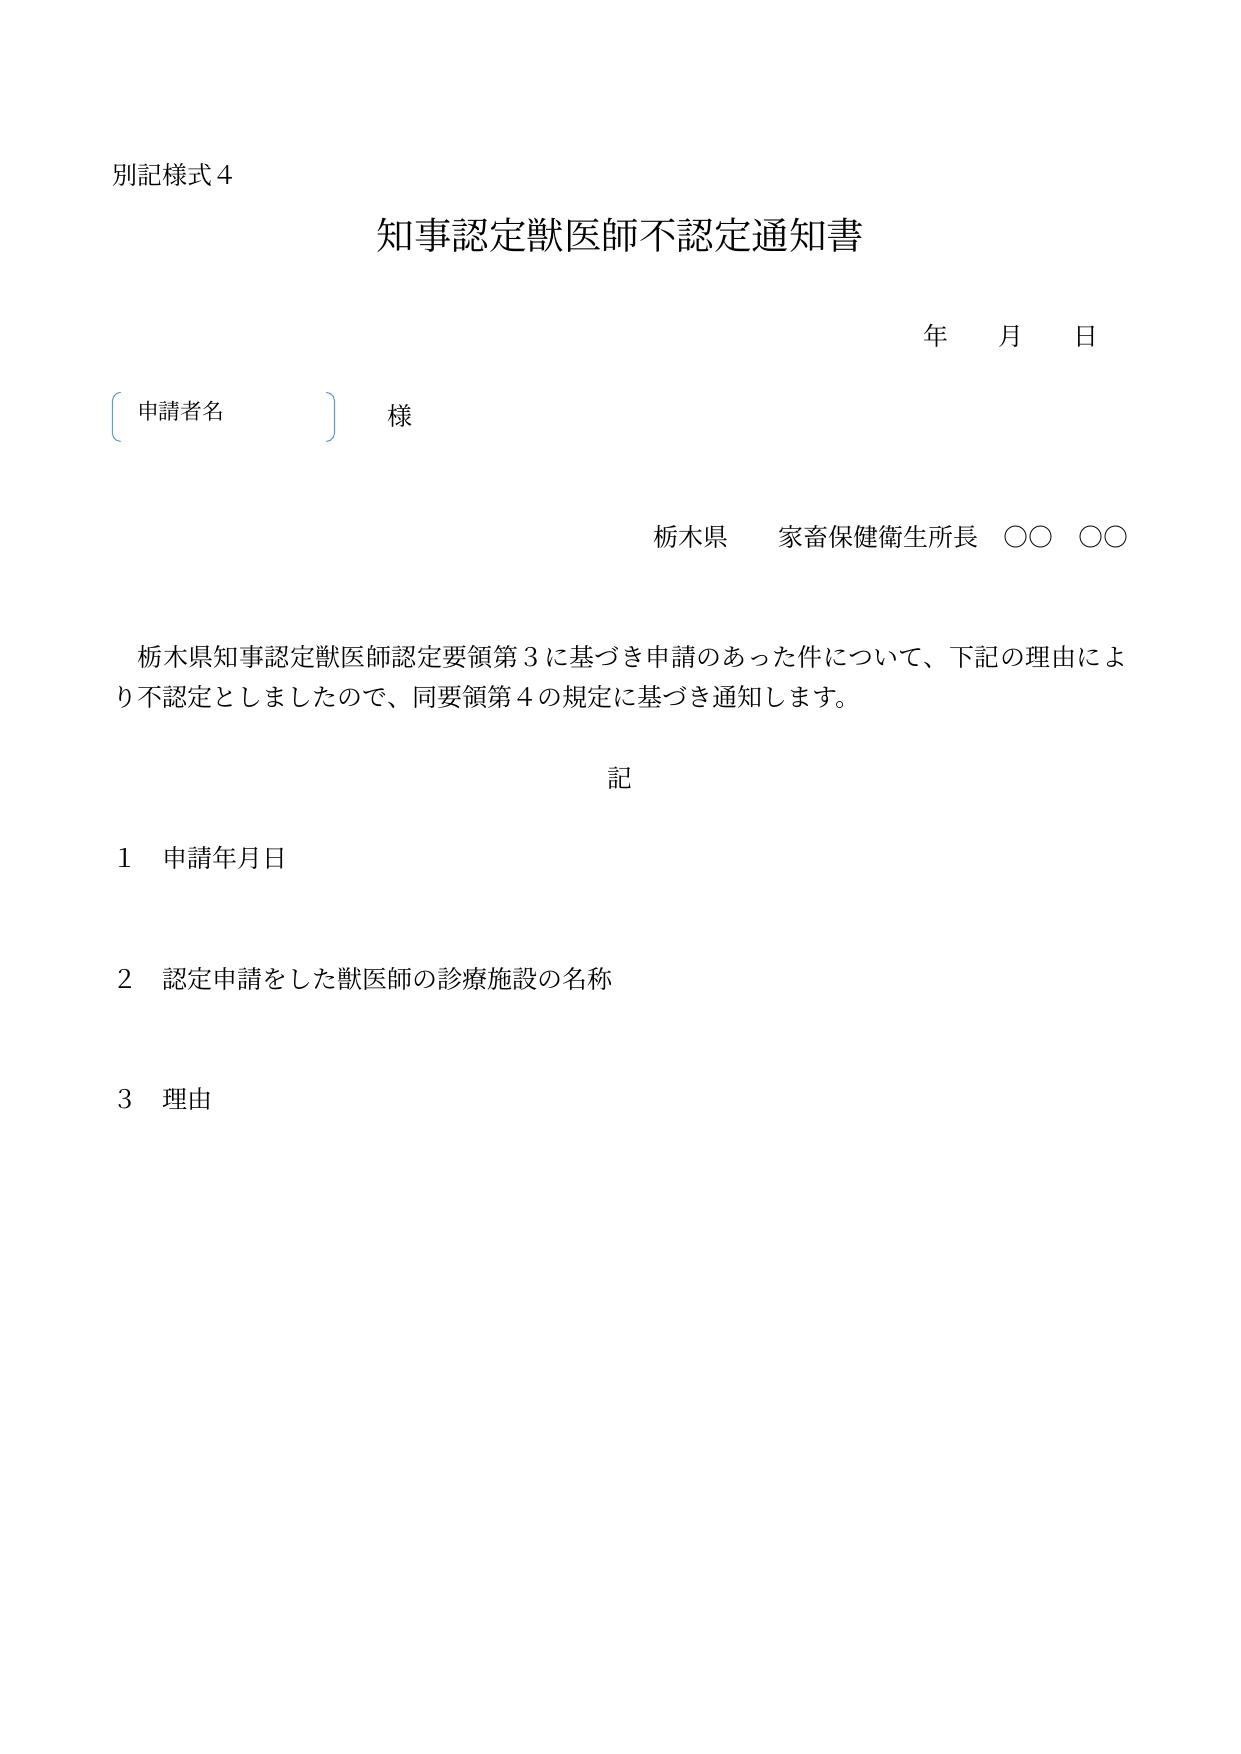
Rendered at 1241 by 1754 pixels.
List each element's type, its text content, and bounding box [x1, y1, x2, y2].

text 知事認定獣医師不認定通知書 [112, 193, 1128, 274]
text ２ 認定申請をした獣医師の診療施設の名称 [112, 957, 1128, 998]
text 様 [113, 394, 333, 435]
text 別記様式４ [112, 153, 1128, 193]
text ３ 理由 [112, 1078, 1128, 1118]
subtitle 記 [112, 756, 1128, 797]
text １ 申請年月日 [112, 837, 1128, 877]
text 栃木県 家畜保健衛生所長 ○○ ○○ [112, 515, 1128, 555]
text 様 [333, 394, 1128, 435]
text 年 月 日 [112, 314, 1098, 354]
text 栃木県知事認定獣医師認定要領第３に基づき申請のあった件について、下記の理由により不認定としましたので、同要領第４の規定に基づき通知します。 [112, 636, 1128, 716]
